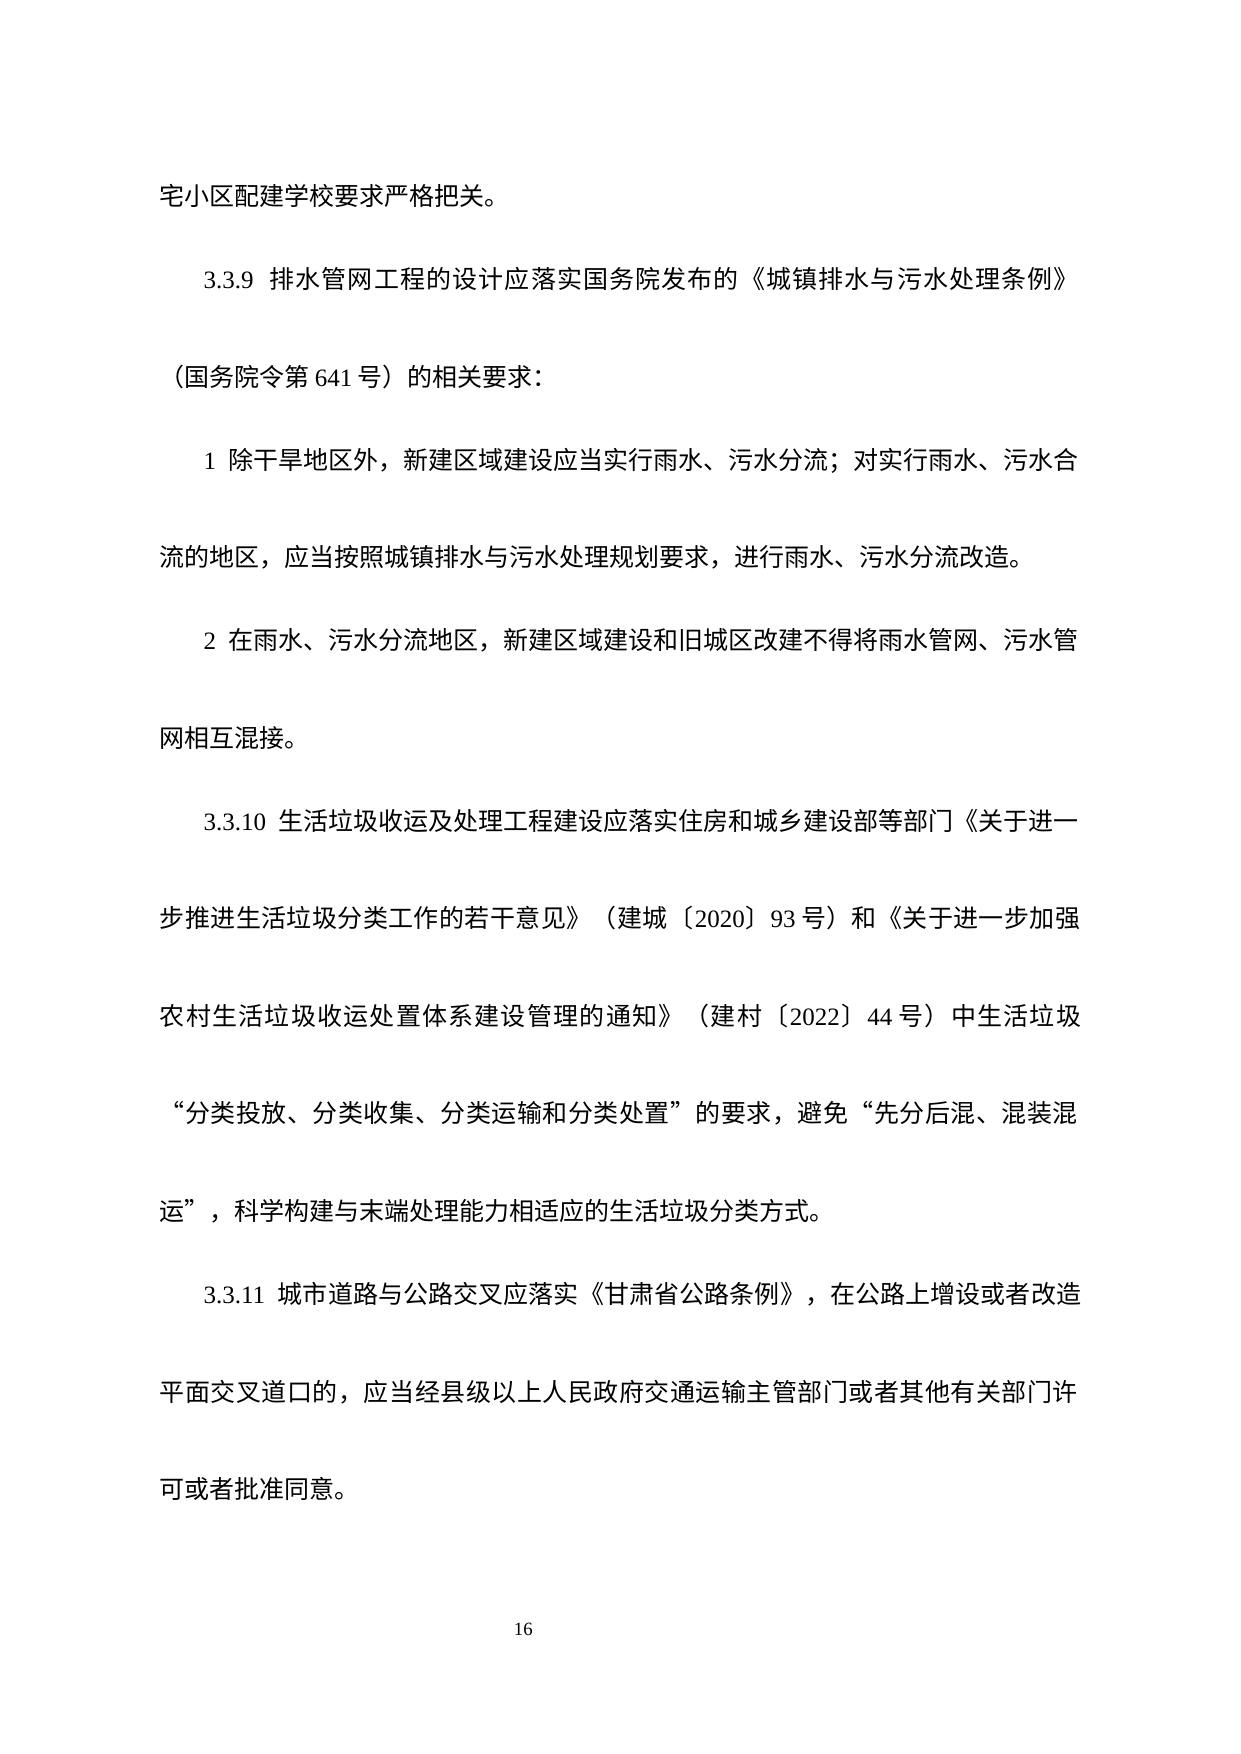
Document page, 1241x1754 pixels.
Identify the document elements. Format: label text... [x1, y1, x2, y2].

text 3.3.9 排水管网工程的设计应落实国务院发布的《城镇排水与污水处理条例》（国务院令第641号）的相关要求： [159, 245, 1081, 408]
text 2 在雨水、污水分流地区，新建区域建设和旧城区改建不得将雨水管网、污水管网相互混接。 [159, 606, 1081, 769]
text 1 除干旱地区外，新建区域建设应当实行雨水、污水分流；对实行雨水、污水合流的地区，应当按照城镇排水与污水处理规划要求，进行雨水、污水分流改造。 [159, 426, 1081, 588]
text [159, 162, 1081, 227]
text 3.3.11 城市道路与公路交叉应落实《甘肃省公路条例》，在公路上增设或者改造平面交叉道口的，应当经县级以上人民政府交通运输主管部门或者其他有关部门许可或者批准同意。 [159, 1260, 1081, 1520]
text 3.3.10 生活垃圾收运及处理工程建设应落实住房和城乡建设部等部门《关于进一步推进生活垃圾分类工作的若干意见》（建城〔2020〕93号）和《关于进一步加强农村生活垃圾收运处置体系建设管理的通知》（建村〔2022〕44号）中生活垃圾“分类投放、分类收集、分类运输和分类处置”的要求，避免“先分后混、混装混运”，科学构建与末端处理能力相适应的生活垃圾分类方式。 [159, 787, 1081, 1242]
